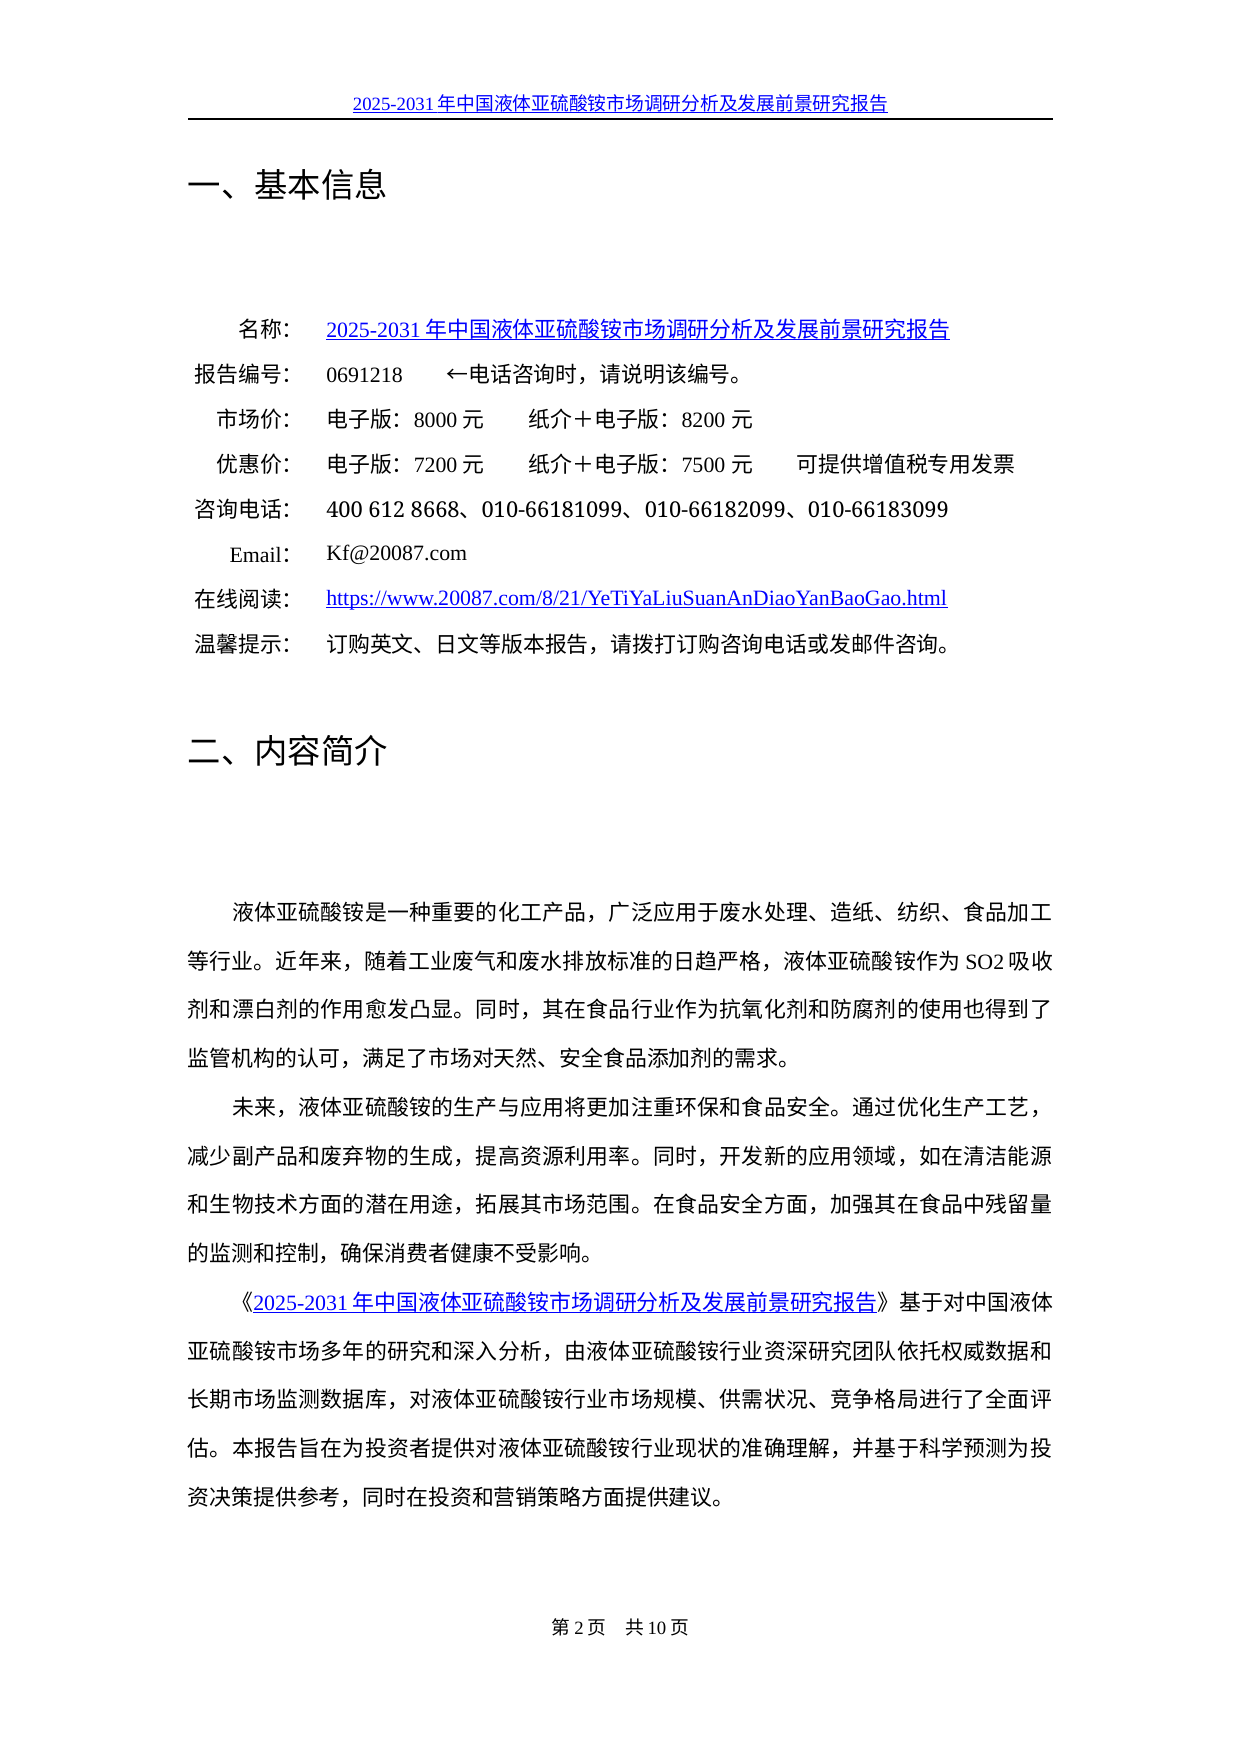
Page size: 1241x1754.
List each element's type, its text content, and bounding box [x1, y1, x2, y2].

table_cell 温馨提示： [167, 627, 315, 672]
table_cell 0691218 ←电话咨询时，请说明该编号。 [315, 357, 1073, 402]
table_header 2025-2031年中国液体亚硫酸铵市场调研分析及发展前景研究报告 [315, 312, 1073, 357]
table_cell 市场价： [167, 402, 315, 447]
table_cell 优惠价： [167, 447, 315, 492]
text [187, 894, 1053, 1512]
table_cell 报告编号： [167, 357, 315, 402]
table_header 名称： [167, 312, 315, 357]
table_cell 咨询电话： [167, 492, 315, 537]
table_cell 400 612 8668、010-66181099、010-66182099、010-66183099 [315, 492, 1073, 537]
table_cell 订购英文、日文等版本报告，请拨打订购咨询电话或发邮件咨询。 [315, 627, 1073, 672]
table_cell 在线阅读： [167, 582, 315, 627]
table_cell Email： [167, 537, 315, 582]
title 一、基本信息 [187, 150, 1053, 215]
table_cell 电子版：8000 元 纸介＋电子版：8200 元 [315, 402, 1073, 447]
table_cell 电子版：7200 元 纸介＋电子版：7500 元 可提供增值税专用发票 [315, 447, 1073, 492]
table_cell [315, 582, 1073, 627]
table_cell Kf@20087.com [315, 537, 1073, 582]
title 二、内容简介 [187, 717, 1053, 782]
